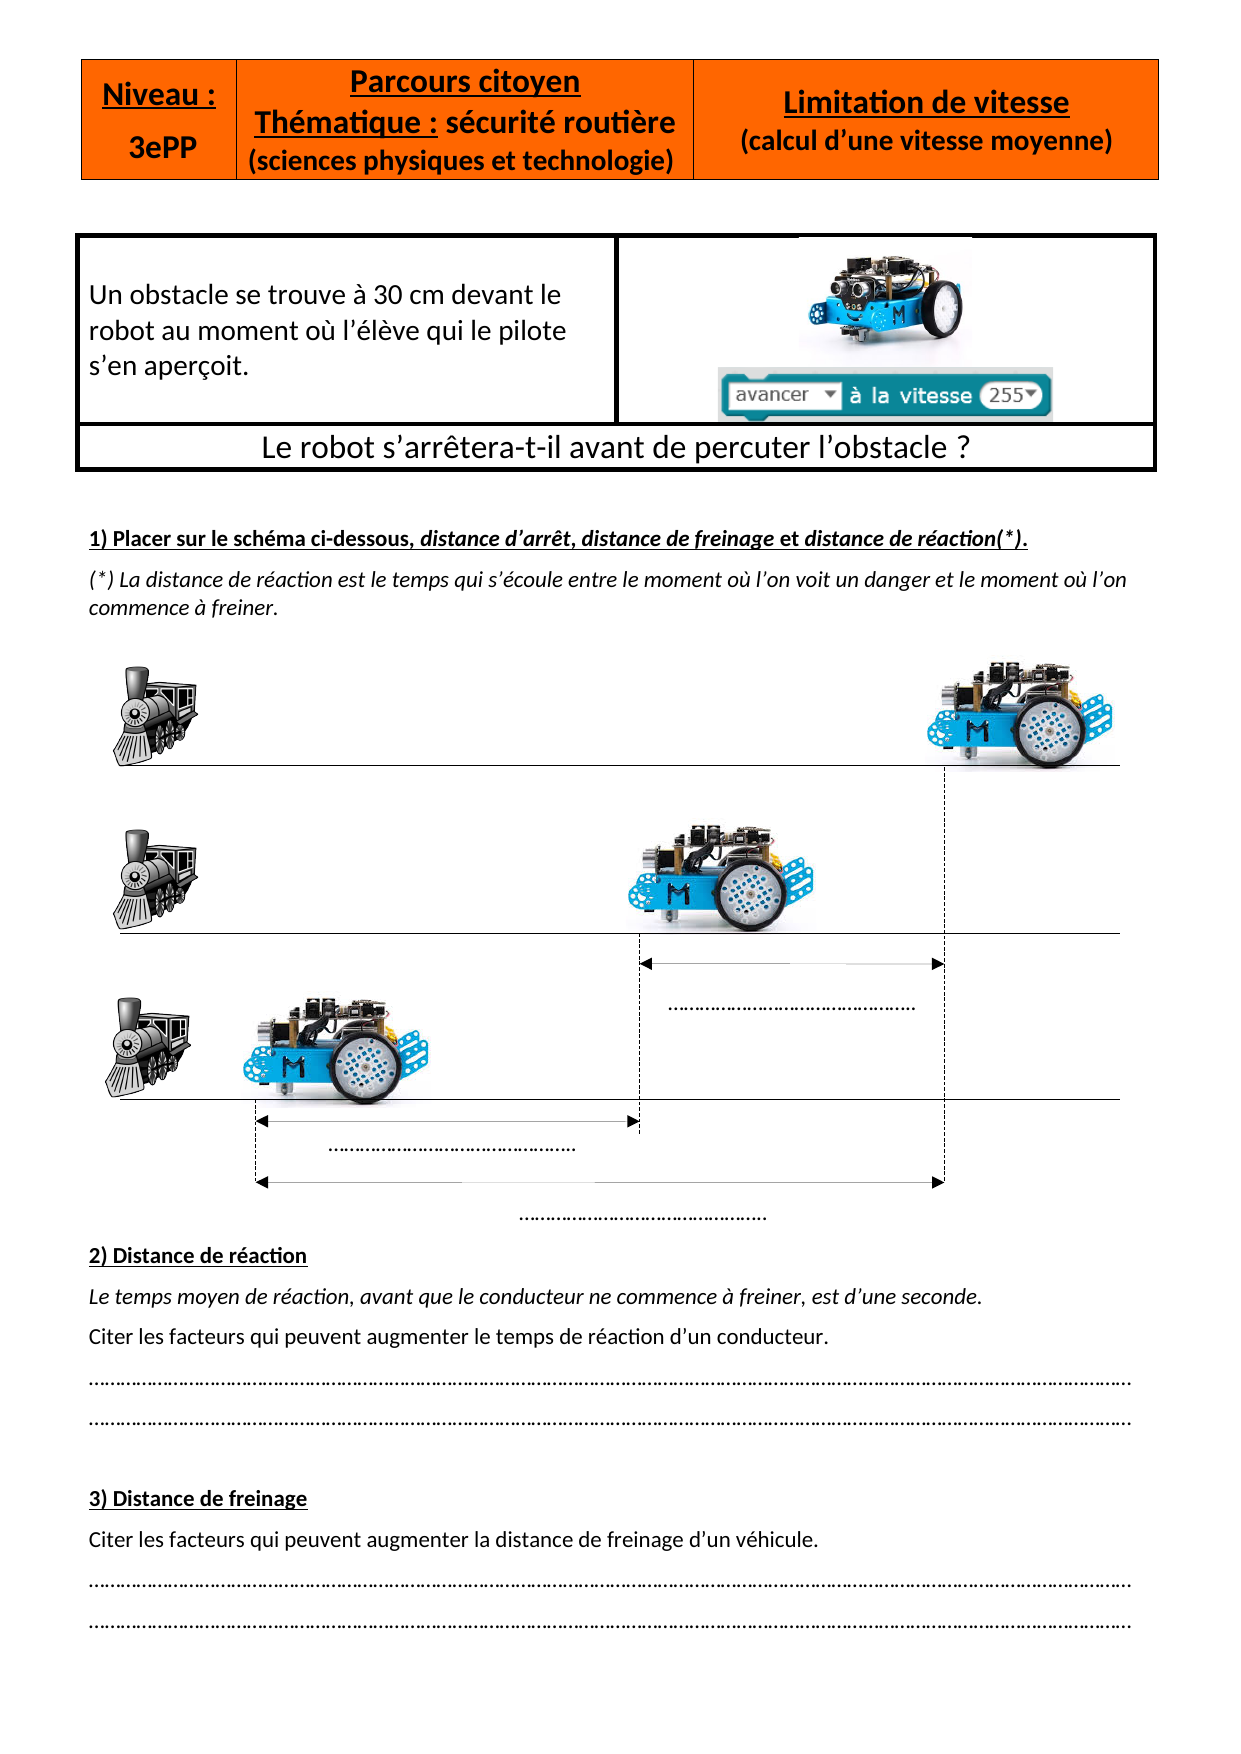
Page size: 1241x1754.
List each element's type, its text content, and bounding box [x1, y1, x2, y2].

text Le temps moyen de réaction, avant que le conducteur ne commence à freiner, est d’une seconde. [89, 1282, 1152, 1310]
text ……………………………………………………………………………………………………………………………………………………………………………… [89, 1606, 1152, 1634]
table_cell Le robot s’arrêtera-t-il avant de percuter l’obstacle ? [80, 426, 1153, 467]
text 3) Distance de freinage [89, 1484, 1152, 1513]
text ……………………………………………………………………………………………………………………………………………………………………………… [89, 1566, 1152, 1594]
text 1) Placer sur le schéma ci-dessous, distance d’arrêt, distance de freinage et distance de réaction(*). [89, 524, 1152, 553]
picture [625, 815, 817, 933]
text ……………………………………………………………………………………………………………………………………………………………………………… [89, 1403, 1152, 1432]
picture [924, 652, 1116, 765]
picture [104, 997, 192, 1098]
picture [924, 766, 1116, 772]
table_header Un obstacle se trouve à 30 cm devant le robot au moment où l’élève qui le pilote s’en aperçoit. [80, 238, 614, 421]
table_header [619, 238, 798, 421]
picture [112, 666, 199, 767]
text ……………………………………………………………………………………………………………………………………………………………………………… [89, 1363, 1152, 1391]
text (*) La distance de réaction est le temps qui s’écoule entre le moment où l’on voit un danger et le moment où l’on commence à freiner. [89, 565, 1152, 621]
picture [240, 988, 432, 1099]
table_header Niveau : 3ePP [82, 60, 236, 179]
picture [240, 1100, 432, 1108]
table_header [973, 238, 1153, 421]
table_header Parcours citoyen Thématique : sécurité routière (sciences physiques et technologie) [237, 60, 693, 179]
table_header Limitation de vitesse (calcul d’une vitesse moyenne) [694, 60, 1158, 179]
text Citer les facteurs qui peuvent augmenter la distance de freinage d’un véhicule. [89, 1525, 1152, 1553]
picture [717, 237, 1054, 422]
text Citer les facteurs qui peuvent augmenter le temps de réaction d’un conducteur. [89, 1322, 1152, 1351]
text 2) Distance de réaction [89, 1241, 1152, 1269]
picture [112, 829, 199, 930]
